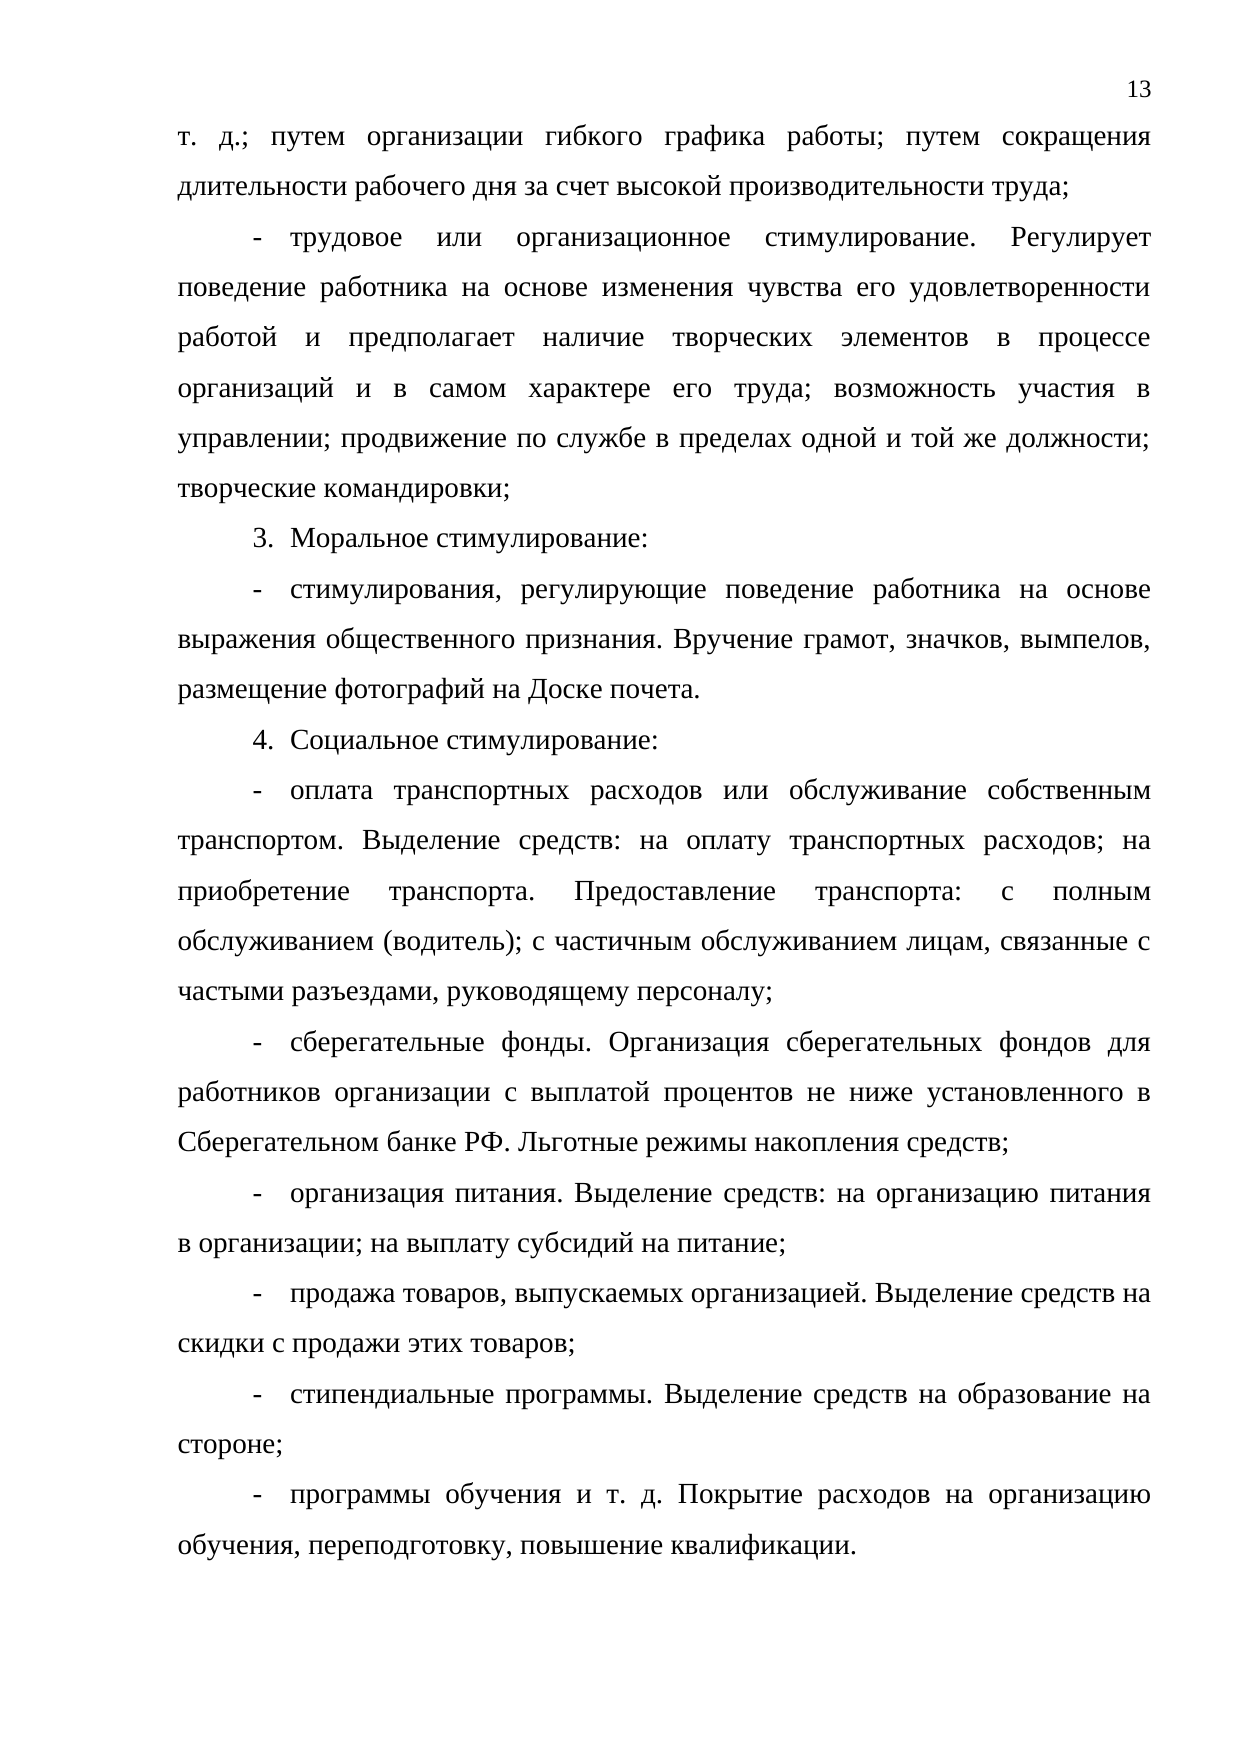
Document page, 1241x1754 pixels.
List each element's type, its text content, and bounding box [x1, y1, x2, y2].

list программы обучения и т. д. Покрытие расходов на организацию обучения, переподготовку, повышение квалификации. [177, 1477, 1152, 1560]
list продажа товаров, выпускаемых организацией. Выделение средств на скидки с продажи этих товаров; [177, 1275, 1152, 1359]
list стипендиальные программы. Выделение средств на образование на стороне; [177, 1376, 1152, 1460]
list Социальное стимулирование: [252, 722, 1152, 755]
list трудовое или организационное стимулирование. Регулирует поведение работника на основе изменения чувства его удовлетворенности работой и предполагает наличие творческих элементов в процессе организаций и в самом характере его труда; возможность участия в управлении; продвижение по службе в пределах одной и той же должности; творческие командировки; [177, 219, 1152, 504]
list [177, 118, 1152, 202]
list организация питания. Выделение средств: на организацию питания в организации; на выплату субсидий на питание; [177, 1175, 1152, 1258]
list оплата транспортных расходов или обслуживание собственным транспортом. Выделение средств: на оплату транспортных расходов; на приобретение транспорта. Предоставление транспорта: с полным обслуживанием (водитель); с частичным обслуживанием лицам, связанные с частыми разъездами, руководящему персоналу; [177, 772, 1152, 1007]
list стимулирования, регулирующие поведение работника на основе выражения общественного признания. Вручение грамот, значков, вымпелов, размещение фотографий на Доске почета. [177, 571, 1152, 705]
list сберегательные фонды. Организация сберегательных фондов для работников организации с выплатой процентов не ниже установленного в Сберегательном банке РФ. Льготные режимы накопления средств; [177, 1024, 1152, 1158]
list Моральное стимулирование: [252, 521, 1152, 554]
